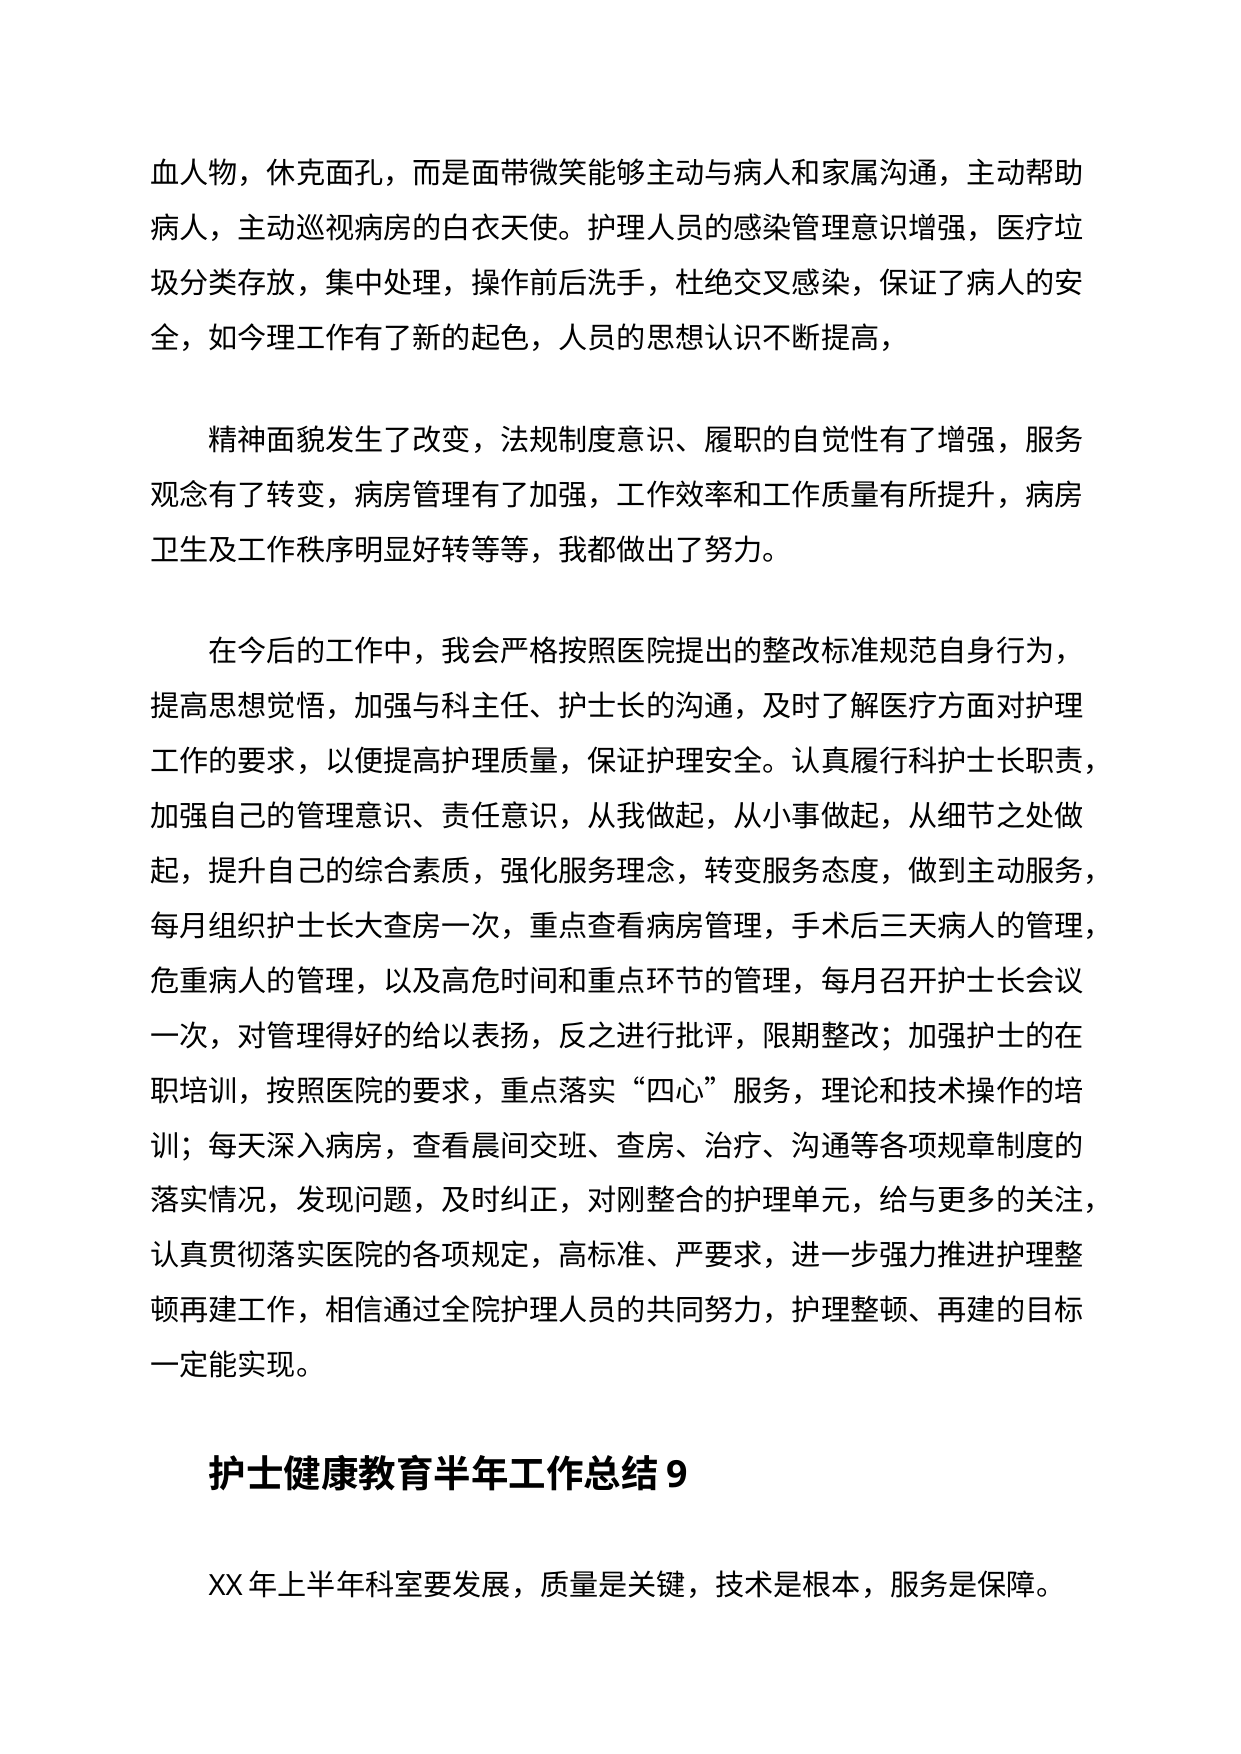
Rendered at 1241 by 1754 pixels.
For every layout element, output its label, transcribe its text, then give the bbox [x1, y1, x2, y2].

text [150, 150, 1090, 357]
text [150, 1561, 1090, 1603]
text 精神面貌发生了改变，法规制度意识、履职的自觉性有了增强，服务观念有了转变，病房管理有了加强，工作效率和工作质量有所提升，病房卫生及工作秩序明显好转等等，我都做出了努力。 [150, 416, 1090, 568]
text 护士健康教育半年工作总结9 [150, 1443, 1090, 1498]
text 在今后的工作中，我会严格按照医院提出的整改标准规范自身行为，提高思想觉悟，加强与科主任、护士长的沟通，及时了解医疗方面对护理工作的要求，以便提高护理质量，保证护理安全。认真履行科护士长职责，加强自己的管理意识、责任意识，从我做起，从小事做起，从细节之处做起，提升自己的综合素质，强化服务理念，转变服务态度，做到主动服务，每月组织护士长大查房一次，重点查看病房管理，手术后三天病人的管理，危重病人的管理，以及高危时间和重点环节的管理，每月召开护士长会议一次，对管理得好的给以表扬，反之进行批评，限期整改；加强护士的在职培训，按照医院的要求，重点落实“四心”服务，理论和技术操作的培训；每天深入病房，查看晨间交班、查房、治疗、沟通等各项规章制度的落实情况，发现问题，及时纠正，对刚整合的护理单元，给与更多的关注，认真贯彻落实医院的各项规定，高标准、严要求，进一步强力推进护理整顿再建工作，相信通过全院护理人员的共同努力，护理整顿、再建的目标一定能实现。 [150, 628, 1090, 1384]
